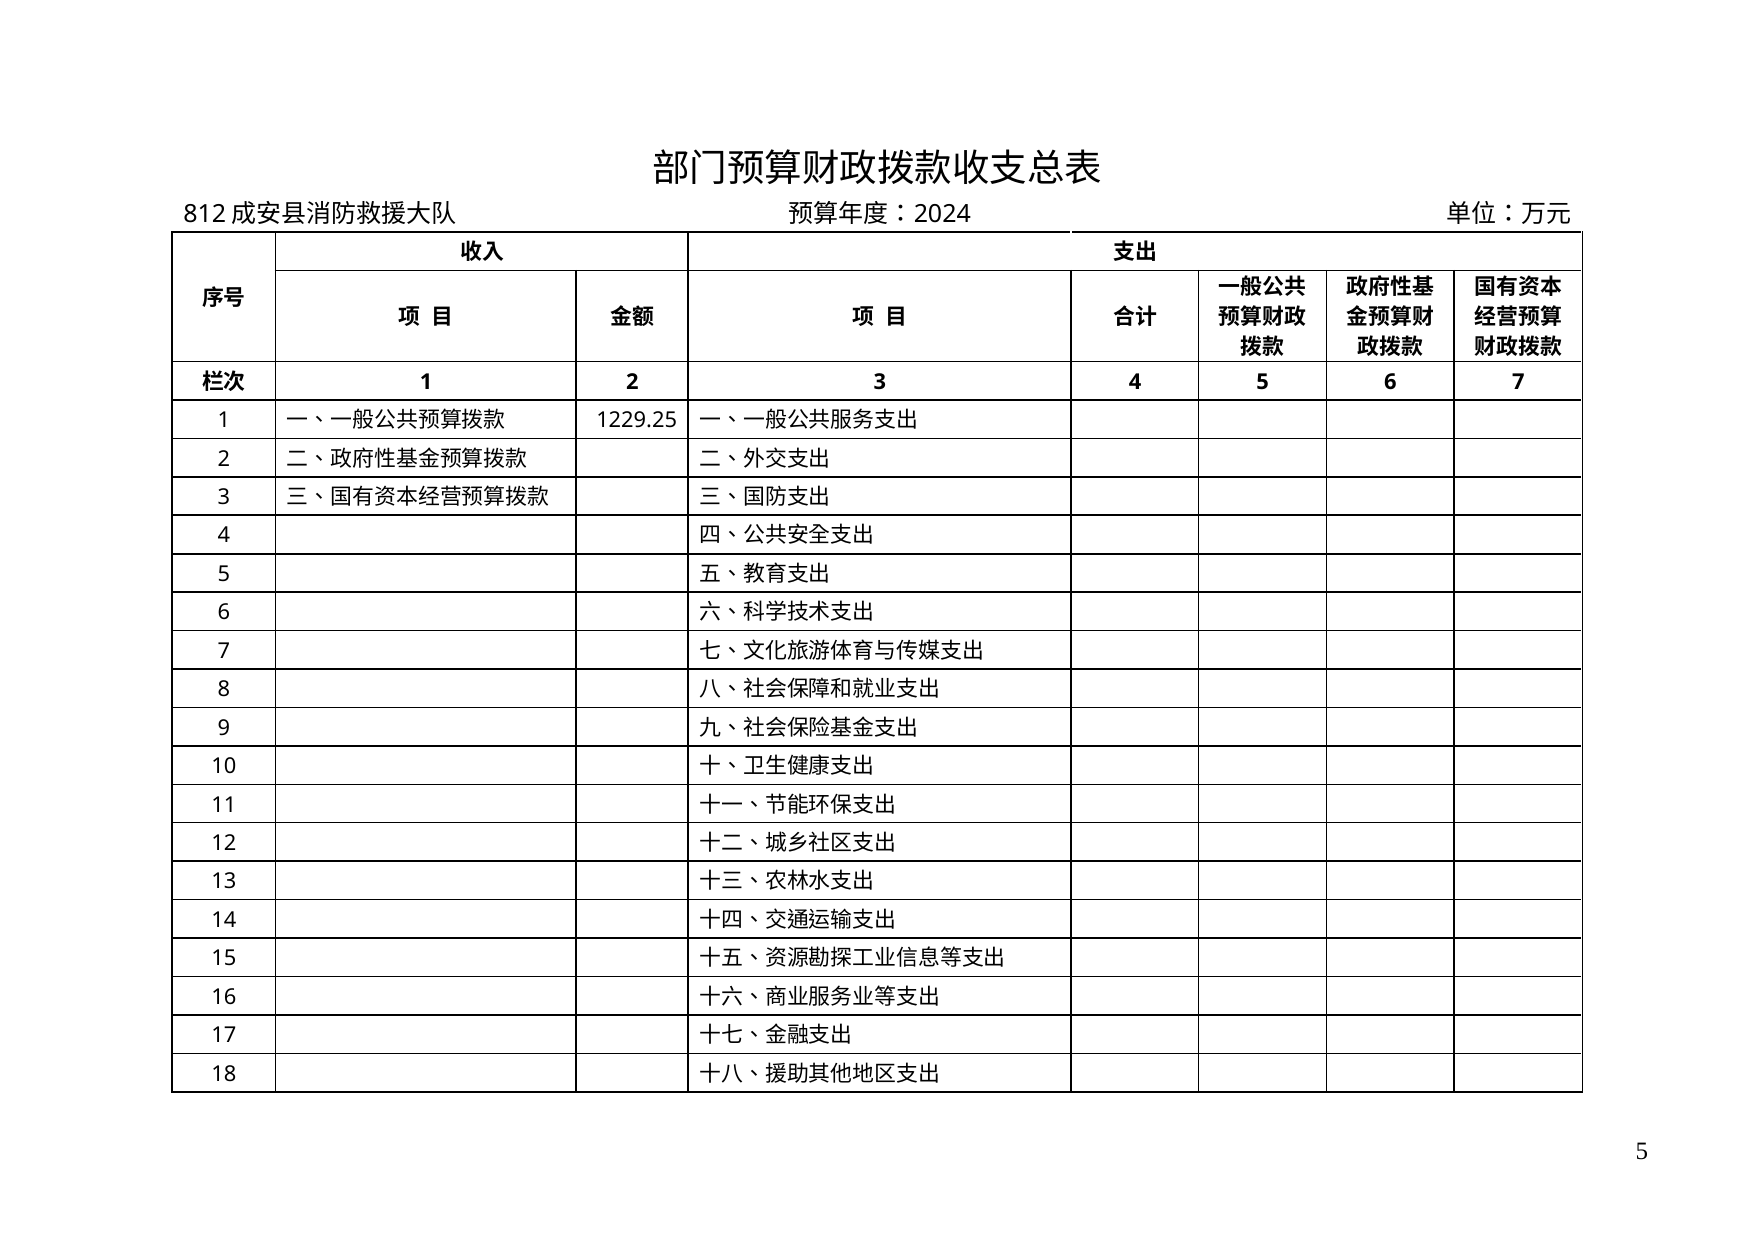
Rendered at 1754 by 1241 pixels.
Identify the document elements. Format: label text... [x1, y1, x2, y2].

table_cell [1455, 860, 1582, 899]
table_cell [1455, 976, 1582, 1014]
table_cell [1072, 555, 1198, 591]
table_cell [1327, 708, 1453, 745]
table_cell [577, 900, 687, 937]
table_cell 1 [276, 362, 575, 399]
table_cell 1229.25 [577, 401, 687, 437]
table_cell [1327, 1016, 1453, 1052]
table_cell [1455, 1014, 1582, 1052]
table_cell [577, 977, 687, 1014]
table_cell 十二、城乡社区支出 [689, 823, 1070, 860]
table_cell 1 [173, 401, 275, 437]
table_cell [577, 670, 687, 707]
table_cell [276, 977, 575, 1014]
table_cell 17 [173, 1016, 275, 1052]
table_cell 10 [173, 747, 275, 783]
table_cell 政府性基金预算财政拨款 [1327, 271, 1453, 361]
table_cell 6 [173, 593, 275, 630]
table_cell 三、国有资本经营预算拨款 [276, 478, 575, 514]
table_cell [1327, 977, 1453, 1014]
table_cell 13 [173, 862, 275, 899]
table_cell [1455, 591, 1582, 630]
table_cell 5 [1199, 362, 1326, 399]
table_cell [577, 593, 687, 630]
table_cell [1199, 516, 1326, 553]
table_cell 一、一般公共服务支出 [689, 401, 1070, 437]
table_cell [1072, 670, 1198, 707]
table_cell [1455, 937, 1582, 976]
table_cell 15 [173, 939, 275, 976]
text 部门预算财政拨款收支总表 [106, 142, 1648, 193]
table_cell [1455, 553, 1582, 591]
table_cell [1455, 707, 1582, 745]
table_cell [1327, 670, 1453, 707]
table_cell 十八、援助其他地区支出 [689, 1054, 1070, 1091]
table_cell 7 [173, 631, 275, 668]
table_cell [1327, 900, 1453, 937]
table_cell [1455, 745, 1582, 783]
table_cell [1072, 747, 1198, 783]
table_cell [577, 823, 687, 860]
table_cell [1327, 785, 1453, 822]
table_cell [276, 785, 575, 822]
table_cell 16 [173, 977, 275, 1014]
table_cell 支出 [689, 231, 1582, 270]
table_cell 二、政府性基金预算拨款 [276, 439, 575, 476]
table_cell [577, 747, 687, 783]
table_cell 2 [173, 439, 275, 476]
table_cell [1199, 823, 1326, 860]
table_cell 7 [1455, 361, 1582, 399]
table_cell [1199, 1054, 1326, 1091]
table_cell [577, 939, 687, 976]
table_cell 收入 [276, 233, 687, 270]
table_cell 11 [173, 785, 275, 822]
table_cell [276, 900, 575, 937]
table_cell 8 [173, 670, 275, 707]
table_cell 六、科学技术支出 [689, 593, 1070, 630]
table_cell [1199, 747, 1326, 783]
table_cell [1072, 478, 1198, 514]
table_cell [276, 708, 575, 745]
table_cell [577, 1054, 687, 1091]
table_cell [1455, 668, 1582, 707]
table_cell [577, 785, 687, 822]
table_cell [1327, 555, 1453, 591]
table_cell [276, 670, 575, 707]
table_cell [1455, 784, 1582, 822]
table_header 单位：万元 [1072, 195, 1582, 231]
table_cell [1072, 862, 1198, 899]
table_cell 十、卫生健康支出 [689, 747, 1070, 783]
table_header 812成安县消防救援大队 [173, 195, 687, 231]
table_cell 五、教育支出 [689, 555, 1070, 591]
table_cell 八、社会保障和就业支出 [689, 670, 1070, 707]
table_cell 项 目 [276, 271, 575, 361]
table_cell 序号 [173, 233, 275, 361]
table_cell [577, 631, 687, 668]
table_cell [1455, 514, 1582, 553]
table_cell 三、国防支出 [689, 478, 1070, 514]
table_cell 9 [173, 708, 275, 745]
table_cell [1072, 593, 1198, 630]
table_cell [1199, 439, 1326, 476]
table_cell 14 [173, 900, 275, 937]
table_cell [276, 747, 575, 783]
table_cell [1072, 439, 1198, 476]
table_cell [1327, 747, 1453, 783]
table_cell [1455, 476, 1582, 514]
table_cell [577, 1016, 687, 1052]
table_cell [276, 1054, 575, 1091]
table_cell [1327, 593, 1453, 630]
table_cell 十七、金融支出 [689, 1016, 1070, 1052]
table_cell [276, 593, 575, 630]
table_cell [1072, 785, 1198, 822]
table_cell 九、社会保险基金支出 [689, 708, 1070, 745]
table_cell [1327, 939, 1453, 976]
table_cell 5 [173, 555, 275, 591]
table_cell 18 [173, 1054, 275, 1091]
table_cell [1199, 631, 1326, 668]
table_cell 3 [173, 478, 275, 514]
table_cell 栏次 [173, 362, 275, 399]
table_cell [1327, 401, 1453, 437]
table_cell [1072, 939, 1198, 976]
table_header 预算年度：2024 [689, 195, 1070, 231]
table_cell [1199, 593, 1326, 630]
table_cell [1072, 631, 1198, 668]
table_cell [577, 708, 687, 745]
table_cell 四、公共安全支出 [689, 516, 1070, 553]
table_cell [1455, 438, 1582, 476]
table_cell 十五、资源勘探工业信息等支出 [689, 939, 1070, 976]
table_cell [1199, 478, 1326, 514]
table_cell [1455, 399, 1582, 437]
table_cell [276, 555, 575, 591]
table_cell [577, 516, 687, 553]
table_cell 国有资本经营预算财政拨款 [1455, 270, 1582, 361]
table_cell [1327, 478, 1453, 514]
table_cell [1327, 439, 1453, 476]
table_cell [1455, 899, 1582, 937]
table_cell [577, 555, 687, 591]
table_cell [1327, 516, 1453, 553]
table_cell [1327, 823, 1453, 860]
table_cell [1199, 401, 1326, 437]
table_cell [1072, 977, 1198, 1014]
table_cell [276, 823, 575, 860]
table_cell [1199, 900, 1326, 937]
table_cell 合计 [1072, 271, 1198, 361]
table_cell 项 目 [689, 271, 1070, 361]
table_cell 3 [689, 362, 1070, 399]
table_cell [577, 862, 687, 899]
table_cell 12 [173, 823, 275, 860]
table_cell [276, 939, 575, 976]
table_cell 十一、节能环保支出 [689, 785, 1070, 822]
table_cell [276, 631, 575, 668]
table_cell [276, 862, 575, 899]
table_cell 2 [577, 362, 687, 399]
table_cell [1072, 823, 1198, 860]
table_cell [1327, 631, 1453, 668]
table_cell 二、外交支出 [689, 439, 1070, 476]
table_cell [1072, 900, 1198, 937]
table_cell [577, 478, 687, 514]
table_cell 6 [1327, 362, 1453, 399]
table_cell [1455, 630, 1582, 668]
table_cell 七、文化旅游体育与传媒支出 [689, 631, 1070, 668]
table_cell [276, 1016, 575, 1052]
table_cell [1199, 708, 1326, 745]
table_cell 十四、交通运输支出 [689, 900, 1070, 937]
table_cell 十六、商业服务业等支出 [689, 977, 1070, 1014]
table_cell 4 [1072, 362, 1198, 399]
table_cell [1072, 708, 1198, 745]
table_cell [1072, 516, 1198, 553]
table_cell [1199, 939, 1326, 976]
table_cell [1072, 401, 1198, 437]
table_cell [1327, 862, 1453, 899]
table_cell [276, 516, 575, 553]
table_cell [1455, 822, 1582, 860]
table_cell [577, 439, 687, 476]
table_cell 一般公共预算财政拨款 [1199, 271, 1326, 361]
table_cell [1199, 670, 1326, 707]
table_cell [1199, 1016, 1326, 1052]
table_cell [1327, 1054, 1453, 1091]
table_cell 4 [173, 516, 275, 553]
table_cell [1072, 1016, 1198, 1052]
table_cell [1455, 1053, 1582, 1091]
table_cell 金额 [577, 271, 687, 361]
table_cell [1199, 555, 1326, 591]
table_cell [1199, 785, 1326, 822]
table_cell [1199, 977, 1326, 1014]
table_cell 十三、农林水支出 [689, 862, 1070, 899]
table_cell [1072, 1054, 1198, 1091]
table_cell [1199, 862, 1326, 899]
table_cell 一、一般公共预算拨款 [276, 401, 575, 437]
